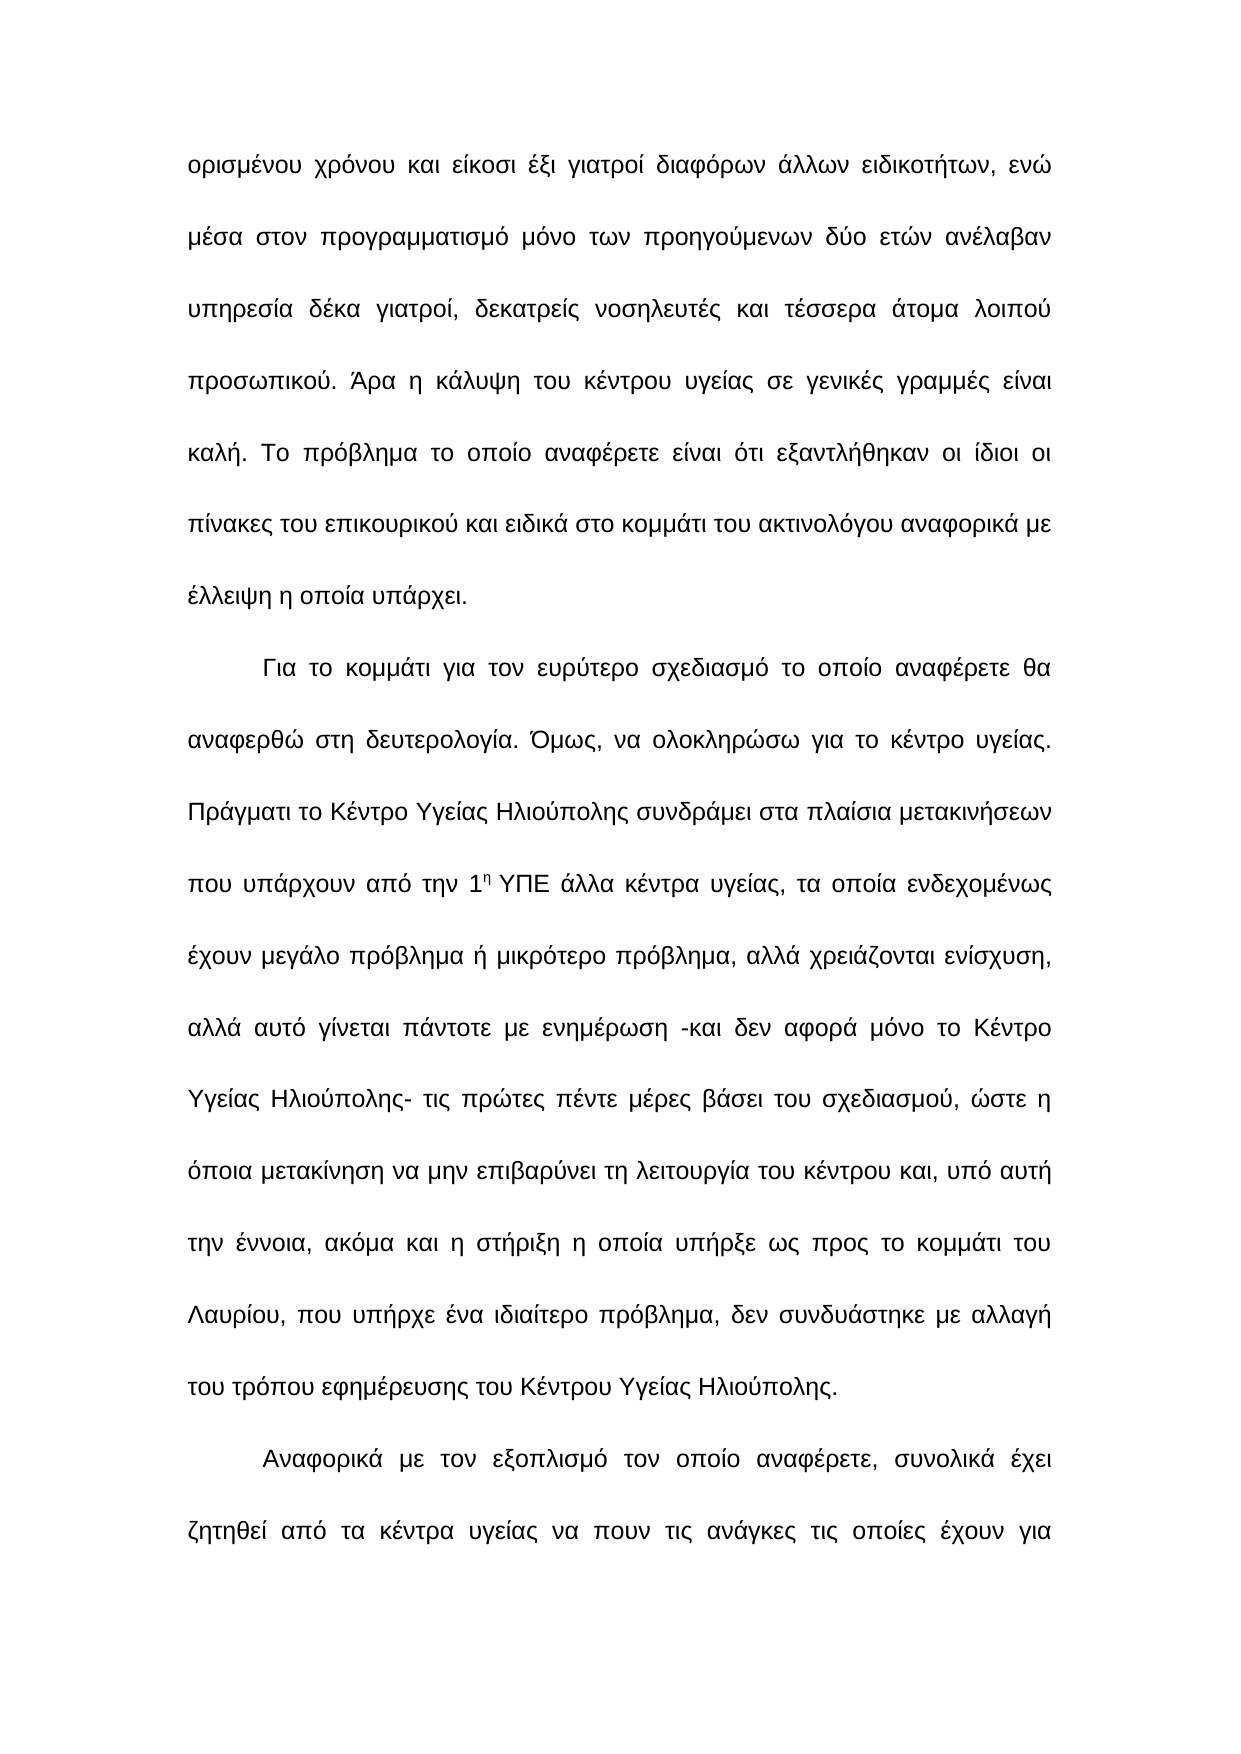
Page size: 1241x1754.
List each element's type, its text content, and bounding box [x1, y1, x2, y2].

text Για το κομμάτι για τον ευρύτερο σχεδιασμό το οποίο αναφέρετε θα αναφερθώ στη δευτερολογία. Όμως, να ολοκληρώσω για το κέντρο υγείας. Πράγματι το Κέντρο Υγείας Ηλιούπολης συνδράμει στα πλαίσια μετακινήσεων που υπάρχουν από την 1η ΥΠΕ άλλα κέντρα υγείας, τα οποία ενδεχομένως έχουν μεγάλο πρόβλημα ή μικρότερο πρόβλημα, αλλά χρειάζονται ενίσχυση, αλλά αυτό γίνεται πάντοτε με ενημέρωση -και δεν αφορά μόνο το Κέντρο Υγείας Ηλιούπολης- τις πρώτες πέντε μέρες βάσει του σχεδιασμού, ώστε η όποια μετακίνηση να μην επιβαρύνει τη λειτουργία του κέντρου και, υπό αυτή την έννοια, ακόμα και η στήριξη η οποία υπήρξε ως προς το κομμάτι του Λαυρίου, που υπήρχε ένα ιδιαίτερο πρόβλημα, δεν συνδυάστηκε με αλλαγή του τρόπου εφημέρευσης του Κέντρου Υγείας Ηλιούπολης. [187, 653, 1053, 1401]
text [187, 1444, 1053, 1544]
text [187, 150, 1053, 610]
